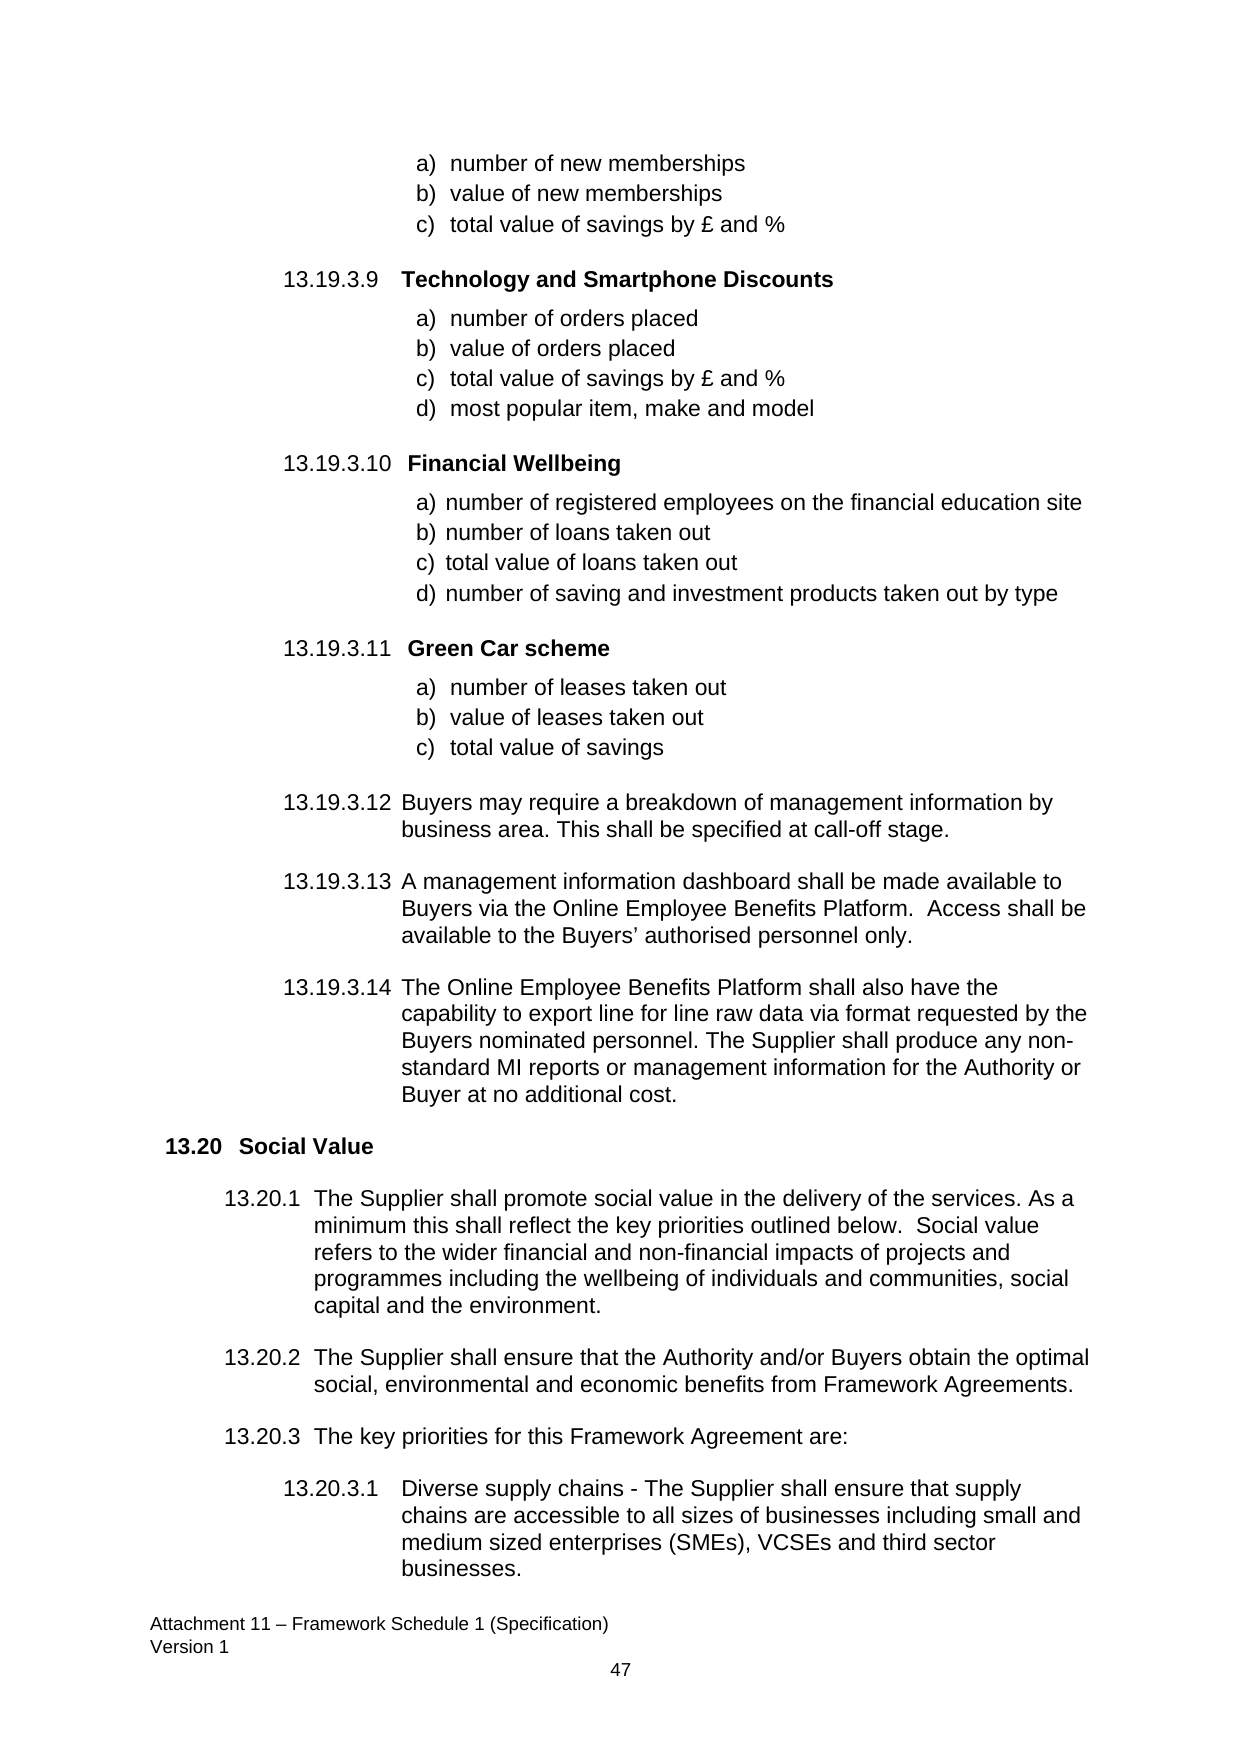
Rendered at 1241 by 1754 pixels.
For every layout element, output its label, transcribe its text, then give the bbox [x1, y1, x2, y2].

list Financial Wellbeing [283, 450, 1090, 477]
list The Online Employee Benefits Platform shall also have the capability to export line for line raw data via format requested by the Buyers nominated personnel. The Supplier shall produce any non-standard MI reports or management information for the Authority or Buyer at no additional cost. [283, 973, 1090, 1107]
list value of new memberships [375, 180, 1091, 207]
list number of saving and investment products taken out by type [416, 579, 1091, 606]
list The Supplier shall promote social value in the delivery of the services. As a minimum this shall reflect the key priorities outlined below. Social value refers to the wider financial and non-financial impacts of projects and programmes including the wellbeing of individuals and communities, social capital and the environment. [224, 1185, 1090, 1318]
list total value of savings by £ and % [375, 365, 1091, 391]
list most popular item, make and model [375, 395, 1091, 421]
list Technology and Smartphone Discounts [283, 266, 1090, 292]
list number of new memberships [375, 150, 1091, 177]
list Diverse supply chains - The Supplier shall ensure that supply chains are accessible to all sizes of businesses including small and medium sized enterprises (SMEs), VCSEs and third sector businesses. [283, 1475, 1090, 1582]
list number of orders placed [375, 304, 1091, 331]
list total value of loans taken out [416, 549, 1091, 576]
list Buyers may require a breakdown of management information by business area. This shall be specified at call-off stage. [283, 789, 1090, 842]
list Social Value [165, 1133, 1090, 1159]
list number of loans taken out [416, 519, 1091, 546]
list total value of savings by £ and % [375, 211, 1091, 237]
list The Supplier shall ensure that the Authority and/or Buyers obtain the optimal social, environmental and economic benefits from Framework Agreements. [224, 1344, 1090, 1397]
list total value of savings [375, 734, 1091, 760]
list value of leases taken out [375, 704, 1091, 730]
list Green Car scheme [283, 635, 1090, 661]
list value of orders placed [375, 335, 1091, 361]
list number of registered employees on the financial education site [416, 489, 1091, 515]
list A management information dashboard shall be made available to Buyers via the Online Employee Benefits Platform. Access shall be available to the Buyers’ authorised personnel only. [283, 868, 1090, 948]
list number of leases taken out [375, 673, 1091, 700]
list The key priorities for this Framework Agreement are: [224, 1423, 1090, 1449]
